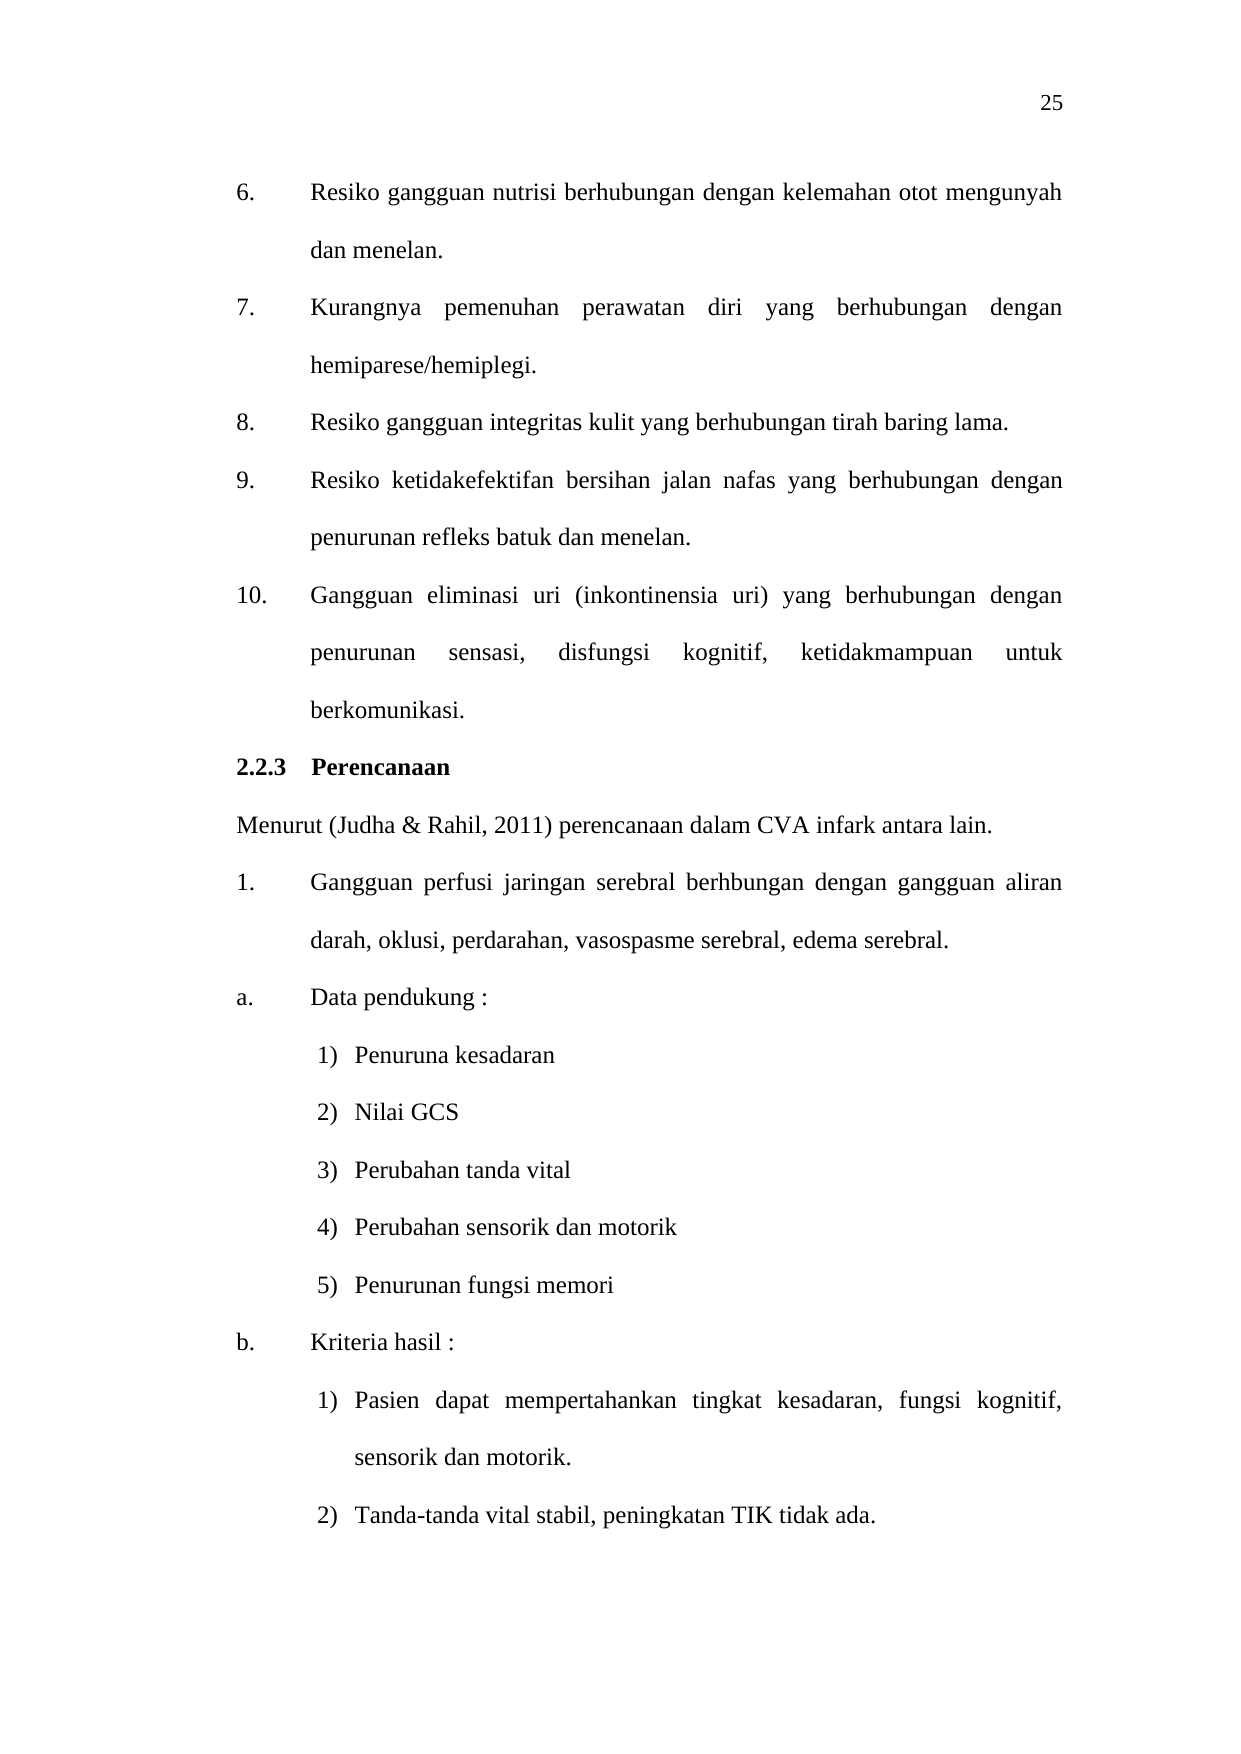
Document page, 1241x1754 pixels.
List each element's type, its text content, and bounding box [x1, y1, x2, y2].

text 2.2.3 Perencanaan [236, 752, 1063, 781]
list Nilai GCS [317, 1097, 1063, 1126]
list Penuruna kesadaran [317, 1040, 1063, 1068]
list Data pendukung : [236, 982, 1063, 1011]
list Resiko gangguan integritas kulit yang berhubungan tirah baring lama. [236, 407, 1063, 436]
list Resiko ketidakefektifan bersihan jalan nafas yang berhubungan dengan penurunan refleks batuk dan menelan. [236, 465, 1063, 551]
list Perubahan tanda vital [317, 1155, 1063, 1183]
list Resiko gangguan nutrisi berhubungan dengan kelemahan otot mengunyah dan menelan. [236, 177, 1063, 263]
list Kurangnya pemenuhan perawatan diri yang berhubungan dengan hemiparese/hemiplegi. [236, 292, 1063, 378]
list Tanda-tanda vital stabil, peningkatan TIK tidak ada. [317, 1500, 1063, 1528]
list Kriteria hasil : [236, 1327, 1063, 1356]
text 1. Gangguan perfusi jaringan serebral berhbungan dengan gangguan aliran darah, oklusi, perdarahan, vasospasme serebral, edema serebral. [236, 867, 1063, 953]
text Menurut (Judha & Rahil, 2011) perencanaan dalam CVA infark antara lain. [236, 810, 1063, 838]
list Perubahan sensorik dan motorik [317, 1212, 1063, 1241]
list Pasien dapat mempertahankan tingkat kesadaran, fungsi kognitif, sensorik dan motorik. [317, 1385, 1063, 1471]
list Gangguan eliminasi uri (inkontinensia uri) yang berhubungan dengan penurunan sensasi, disfungsi kognitif, ketidakmampuan untuk berkomunikasi. [236, 580, 1063, 723]
list Penurunan fungsi memori [317, 1270, 1063, 1298]
